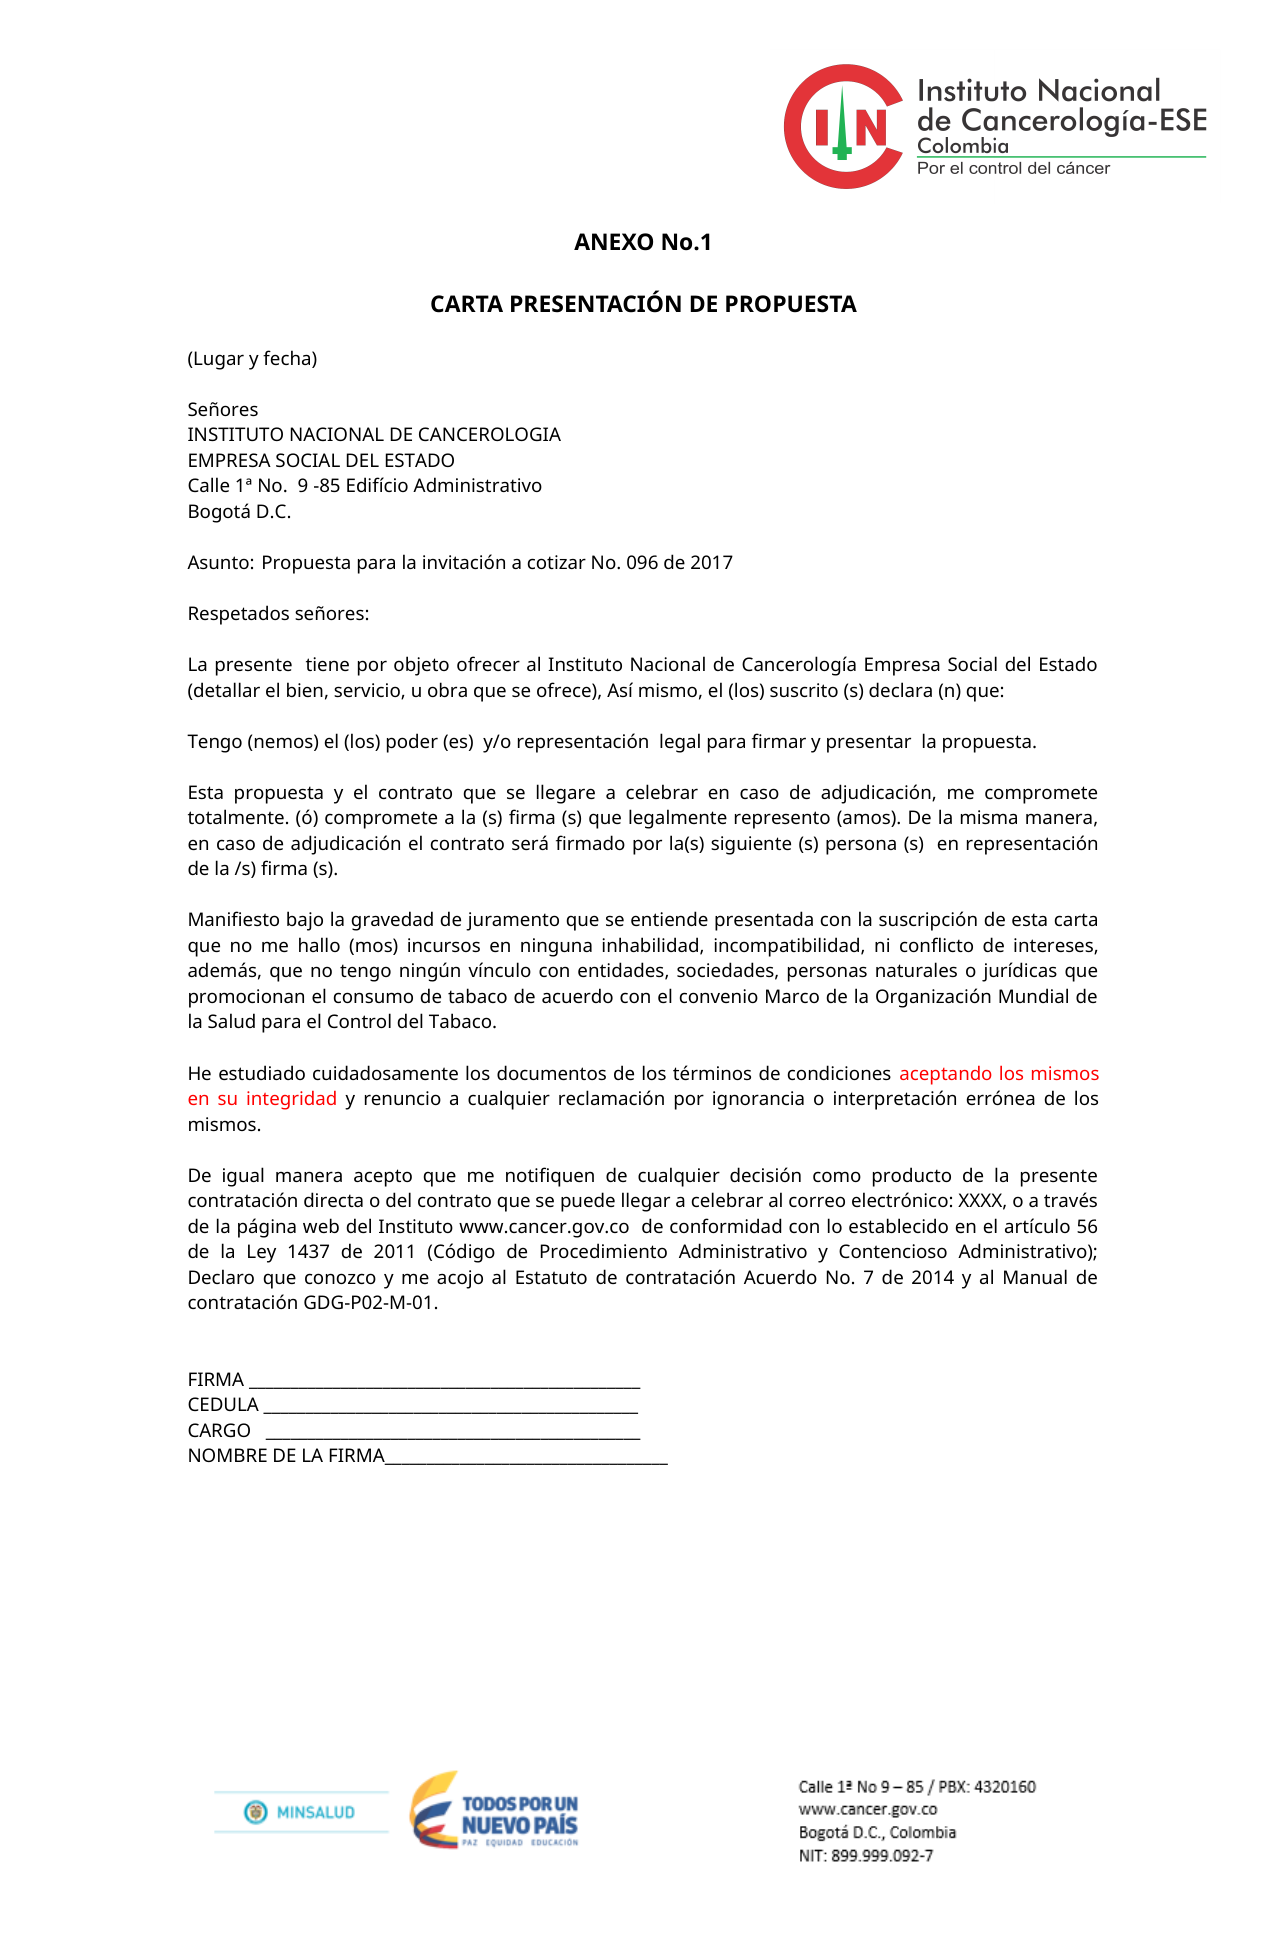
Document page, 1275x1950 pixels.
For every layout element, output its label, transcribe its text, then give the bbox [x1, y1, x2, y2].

subtitle ANEXO No.1 [187, 226, 1099, 257]
picture [769, 49, 1221, 204]
text Asunto: Propuesta para la invitación a cotizar No. 096 de 2017 [187, 549, 1099, 575]
picture [187, 1765, 1100, 1869]
text Tengo (nemos) el (los) poder (es) y/o representación legal para firmar y presentar la propuesta. [187, 728, 1099, 753]
text La presente tiene por objeto ofrecer al Instituto Nacional de Cancerología Empresa Social del Estado (detallar el bien, servicio, u obra que se ofrece), Así mismo, el (los) suscrito (s) declara (n) que: [187, 651, 1099, 702]
text Señores [187, 396, 1099, 422]
text EMPRESA SOCIAL DEL ESTADO [187, 447, 1099, 473]
text Respetados señores: [187, 600, 1099, 626]
text CEDULA _____________________________________________ [187, 1392, 1099, 1417]
text Bogotá D.C. [187, 498, 1099, 524]
subtitle CARTA PRESENTACIÓN DE PROPUESTA [187, 288, 1099, 320]
text De igual manera acepto que me notifiquen de cualquier decisión como producto de la presente contratación directa o del contrato que se puede llegar a celebrar al correo electrónico: XXXX, o a través de la página web del Instituto www.cancer.gov.co de conformidad con lo establecido en el artículo 56 de la Ley 1437 de 2011 (Código de Procedimiento Administrativo y Contencioso Administrativo); Declaro que conozco y me acojo al Estatuto de contratación Acuerdo No. 7 de 2014 y al Manual de contratación GDG-P02-M-01. [187, 1162, 1099, 1315]
text INSTITUTO NACIONAL DE CANCEROLOGIA [187, 422, 1099, 447]
text Esta propuesta y el contrato que se llegare a celebrar en caso de adjudicación, me compromete totalmente. (ó) compromete a la (s) firma (s) que legalmente represento (amos). De la misma manera, en caso de adjudicación el contrato será firmado por la(s) siguiente (s) persona (s) en representación de la /s) firma (s). [187, 779, 1099, 881]
text CARGO _____________________________________________ [187, 1417, 1099, 1443]
text (Lugar y fecha) [187, 345, 1099, 371]
text He estudiado cuidadosamente los documentos de los términos de condiciones aceptando los mismos en su integridad y renuncio a cualquier reclamación por ignorancia o interpretación errónea de los mismos. [187, 1060, 1099, 1136]
text Calle 1ª No. 9 -85 Edifício Administrativo [187, 473, 1099, 498]
text FIRMA _______________________________________________ [187, 1366, 1099, 1392]
text NOMBRE DE __________________________________ [187, 1443, 1099, 1468]
text Manifiesto bajo la gravedad de juramento que se entiende presentada con la suscripción de esta carta que no me hallo (mos) incursos en ninguna inhabilidad, incompatibilidad, ni conflicto de intereses, además, que no tengo ningún vínculo con entidades, sociedades, personas naturales o jurídicas que promocionan el consumo de tabaco de acuerdo con el convenio Marco de de para el Control del Tabaco. [187, 907, 1099, 1034]
